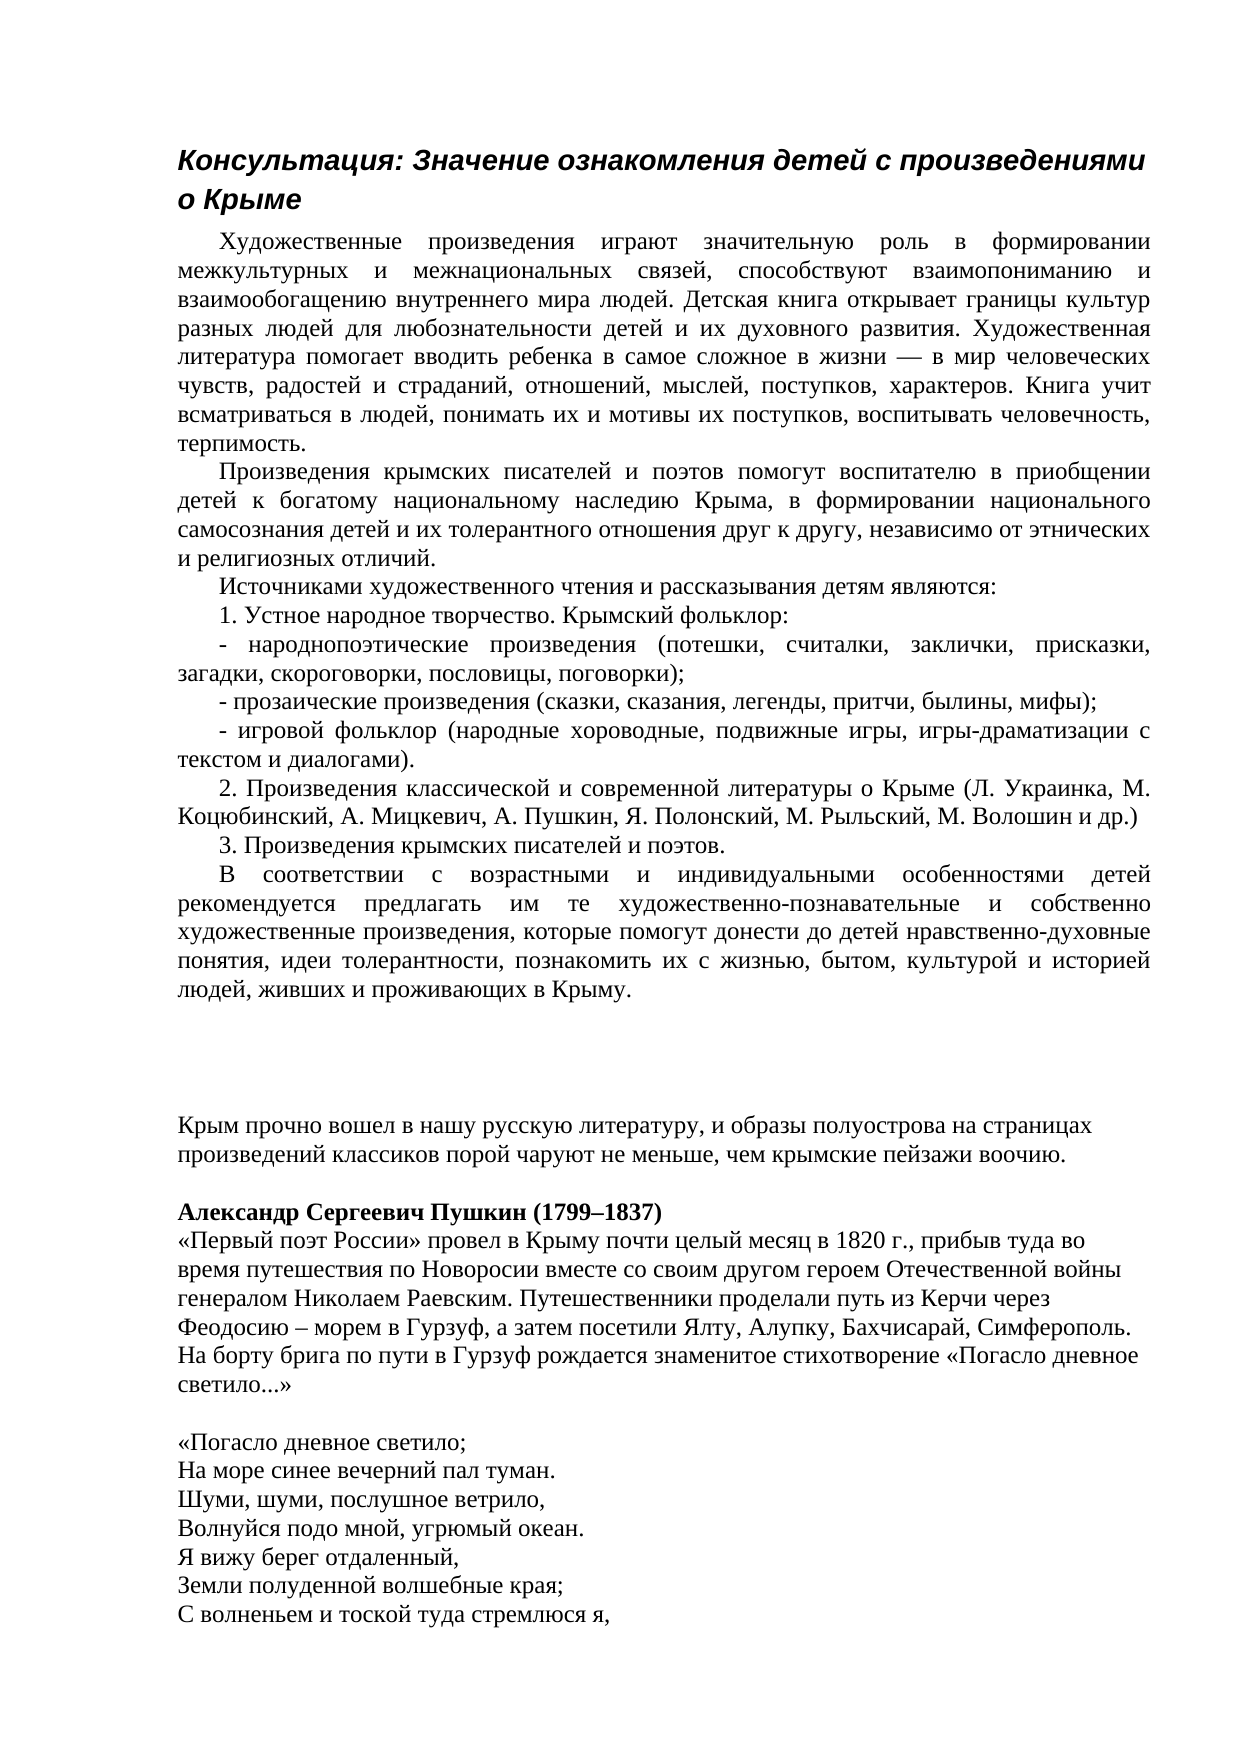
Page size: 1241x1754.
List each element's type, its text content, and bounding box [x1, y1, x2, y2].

text - народнопоэтические произведения (потешки, считалки, заклички, присказки, загадки, скороговорки, пословицы, поговорки); [177, 629, 1152, 686]
text - прозаические произведения (сказки, сказания, легенды, притчи, былины, мифы); [177, 686, 1152, 715]
text Волнуйся подо мной, угрюмый океан. [177, 1513, 1152, 1542]
subtitle Консультация: Значение ознакомления детей с произведениями о Крыме [177, 143, 1152, 215]
text «Погасло дневное светило; [177, 1427, 1152, 1455]
text Крым прочно вошел в нашу русскую литературу, и образы полуострова на страницах произведений классиков порой чаруют не меньше, чем крымские пейзажи воочию. [177, 1110, 1152, 1168]
text Александр Сергеевич Пушкин (1799–1837) [177, 1197, 1152, 1225]
text Земли полуденной волшебные края; [177, 1570, 1152, 1599]
text Произведения крымских писателей и поэтов помогут воспитателю в приобщении детей к богатому национальному наследию Крыма, в формировании национального самосознания детей и их толерантного отношения друг к другу, независимо от этнических и религиозных отличий. [177, 456, 1152, 571]
text 2. Произведения классической и современной литературы о Крыме (Л. Украинка, М. Коцюбинский, А. Мицкевич, А. Пушкин, Я. Полонский, М. Рыльский, М. Волошин и др.) [177, 773, 1152, 830]
text Шуми, шуми, послушное ветрило, [177, 1484, 1152, 1513]
text Художественные произведения играют значительную роль в формировании межкультурных и межнациональных связей, способствуют взаимопониманию и взаимообогащению внутреннего мира людей. Детская книга открывает границы культур разных людей для любознательности детей и их духовного развития. Художественная литература помогает вводить ребенка в самое сложное в жизни — в мир человеческих чувств, радостей и страданий, отношений, мыслей, поступков, характеров. Книга учит всматриваться в людей, понимать их и мотивы их поступков, воспитывать человечность, терпимость. [177, 226, 1152, 456]
text На море синее вечерний пал туман. [177, 1455, 1152, 1484]
text 3. Произведения крымских писателей и поэтов. [177, 830, 1152, 859]
text Источниками художественного чтения и рассказывания детям являются: [177, 571, 1152, 600]
text - игровой фольклор (народные хороводные, подвижные игры, игры-драматизации с текстом и диалогами). [177, 715, 1152, 773]
text «Первый поэт России» провел в Крыму почти целый месяц в ., прибыв туда во время путешествия по Новоросии вместе со своим другом героем Отечественной войны генералом Николаем Раевским. Путешественники проделали путь из Керчи через Феодосию – морем в Гурзуф, а затем посетили Ялту, Алупку, Бахчисарай, Симферополь. На борту брига по пути в Гурзуф рождается знаменитое стихотворение «Погасло дневное светило...» [177, 1225, 1152, 1398]
text 1. Устное народное творчество. Крымский фольклор: [177, 600, 1152, 629]
text С волненьем и тоской туда стремлюся я, [177, 1599, 1152, 1628]
text Я вижу берег отдаленный, [177, 1542, 1152, 1570]
text В соответствии с возрастными и индивидуальными особенностями детей рекомендуется предлагать им те художественно-познавательные и собственно художественные произведения, которые помогут донести до детей нравственно-духовные понятия, идеи толерантности, познакомить их с жизнью, бытом, культурой и историей людей, живших и проживающих в Крыму. [177, 859, 1152, 1003]
